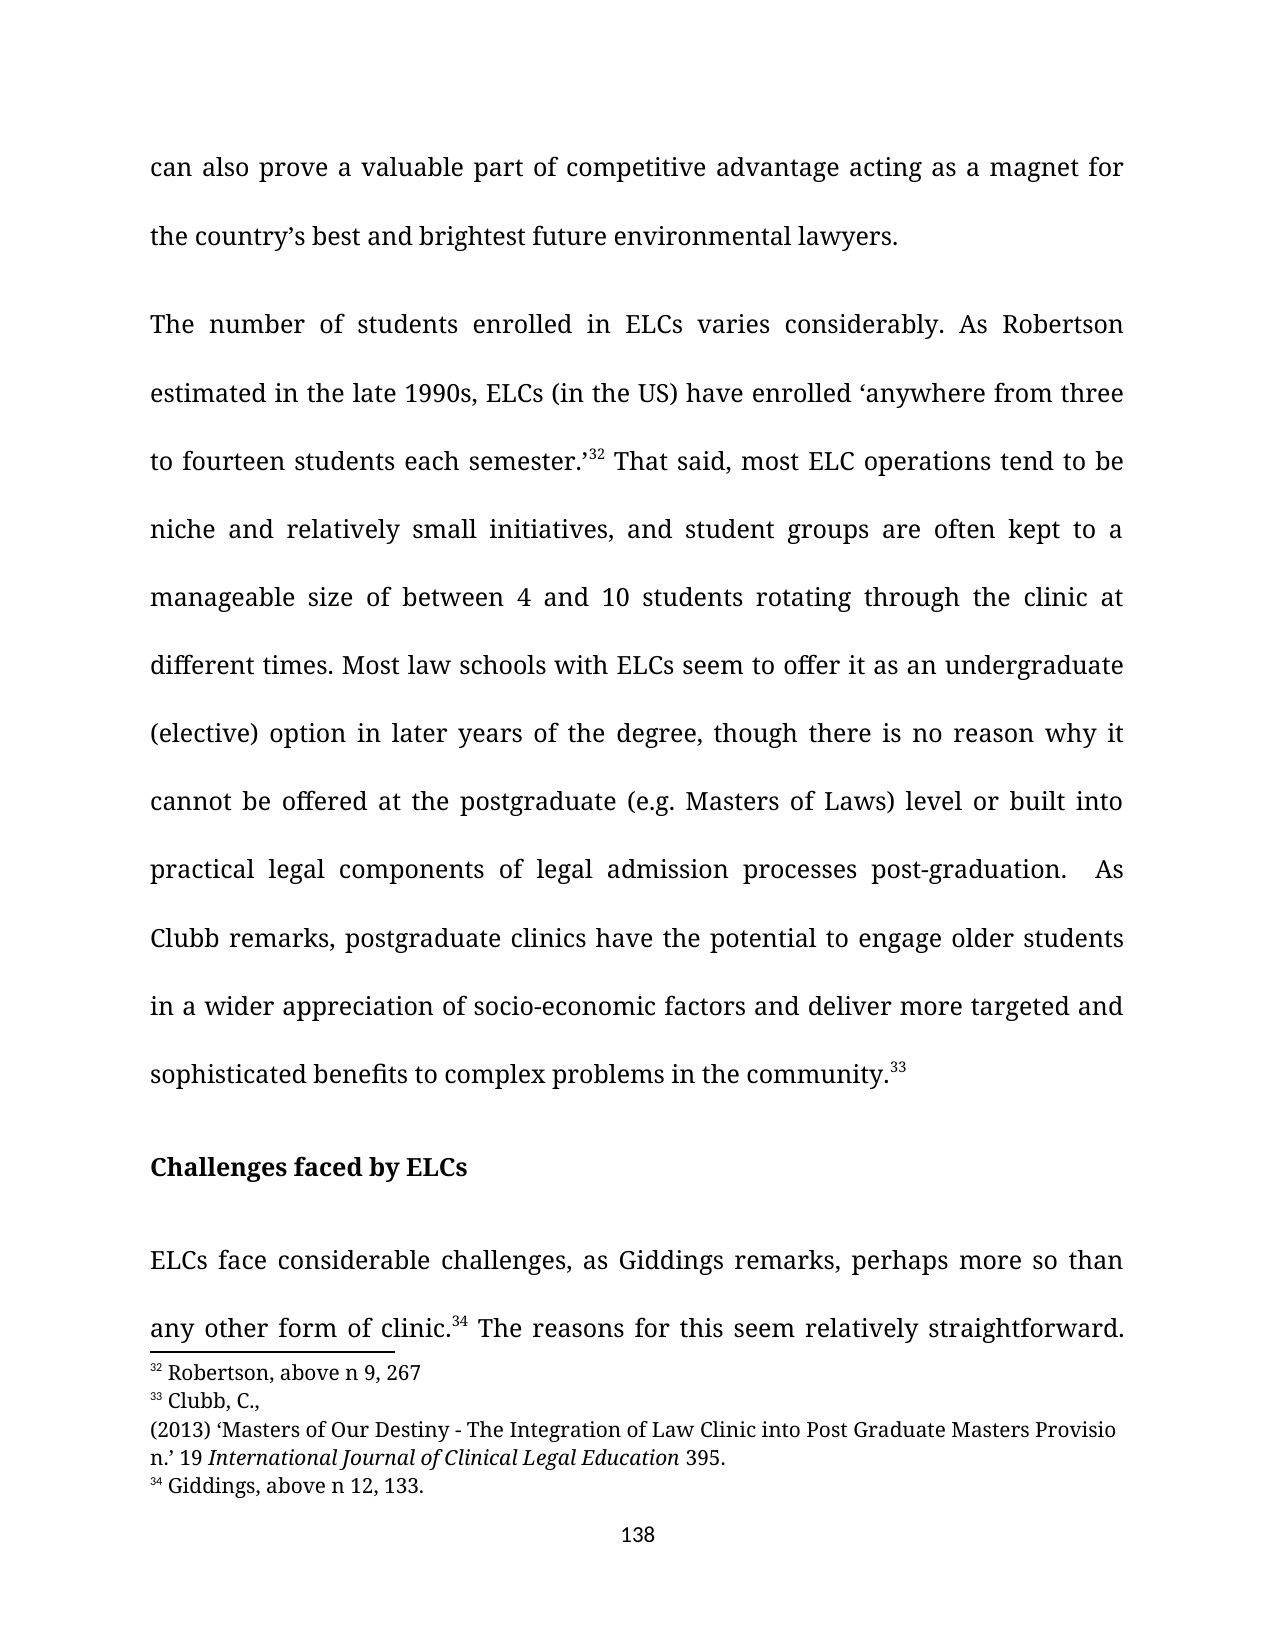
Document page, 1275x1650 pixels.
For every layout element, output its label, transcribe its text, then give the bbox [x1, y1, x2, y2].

subtitle Challenges faced by ELCs [150, 1149, 1125, 1184]
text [150, 1243, 1125, 1345]
text The number of students enrolled in ELCs varies considerably. As Robertson estimated in the late 1990s, ELCs (in the US) have enrolled ‘anywhere from three to fourteen students each semester.’ That said, most ELC operations tend to be niche and relatively small initiatives, and student groups are often kept to a manageable size of between 4 and 10 students rotating through the clinic at different times. Most law schools with ELCs seem to offer it as an undergraduate (elective) option in later years of the degree, though there is no reason why it cannot be offered at the postgraduate (e.g. Masters of Laws) level or built into practical legal components of legal admission processes post-graduation. As Clubb remarks, postgraduate clinics have the potential to engage older students in a wider appreciation of socio-economic factors and deliver more targeted and sophisticated benefits to complex problems in the community. [150, 307, 1125, 1091]
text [150, 150, 1125, 252]
